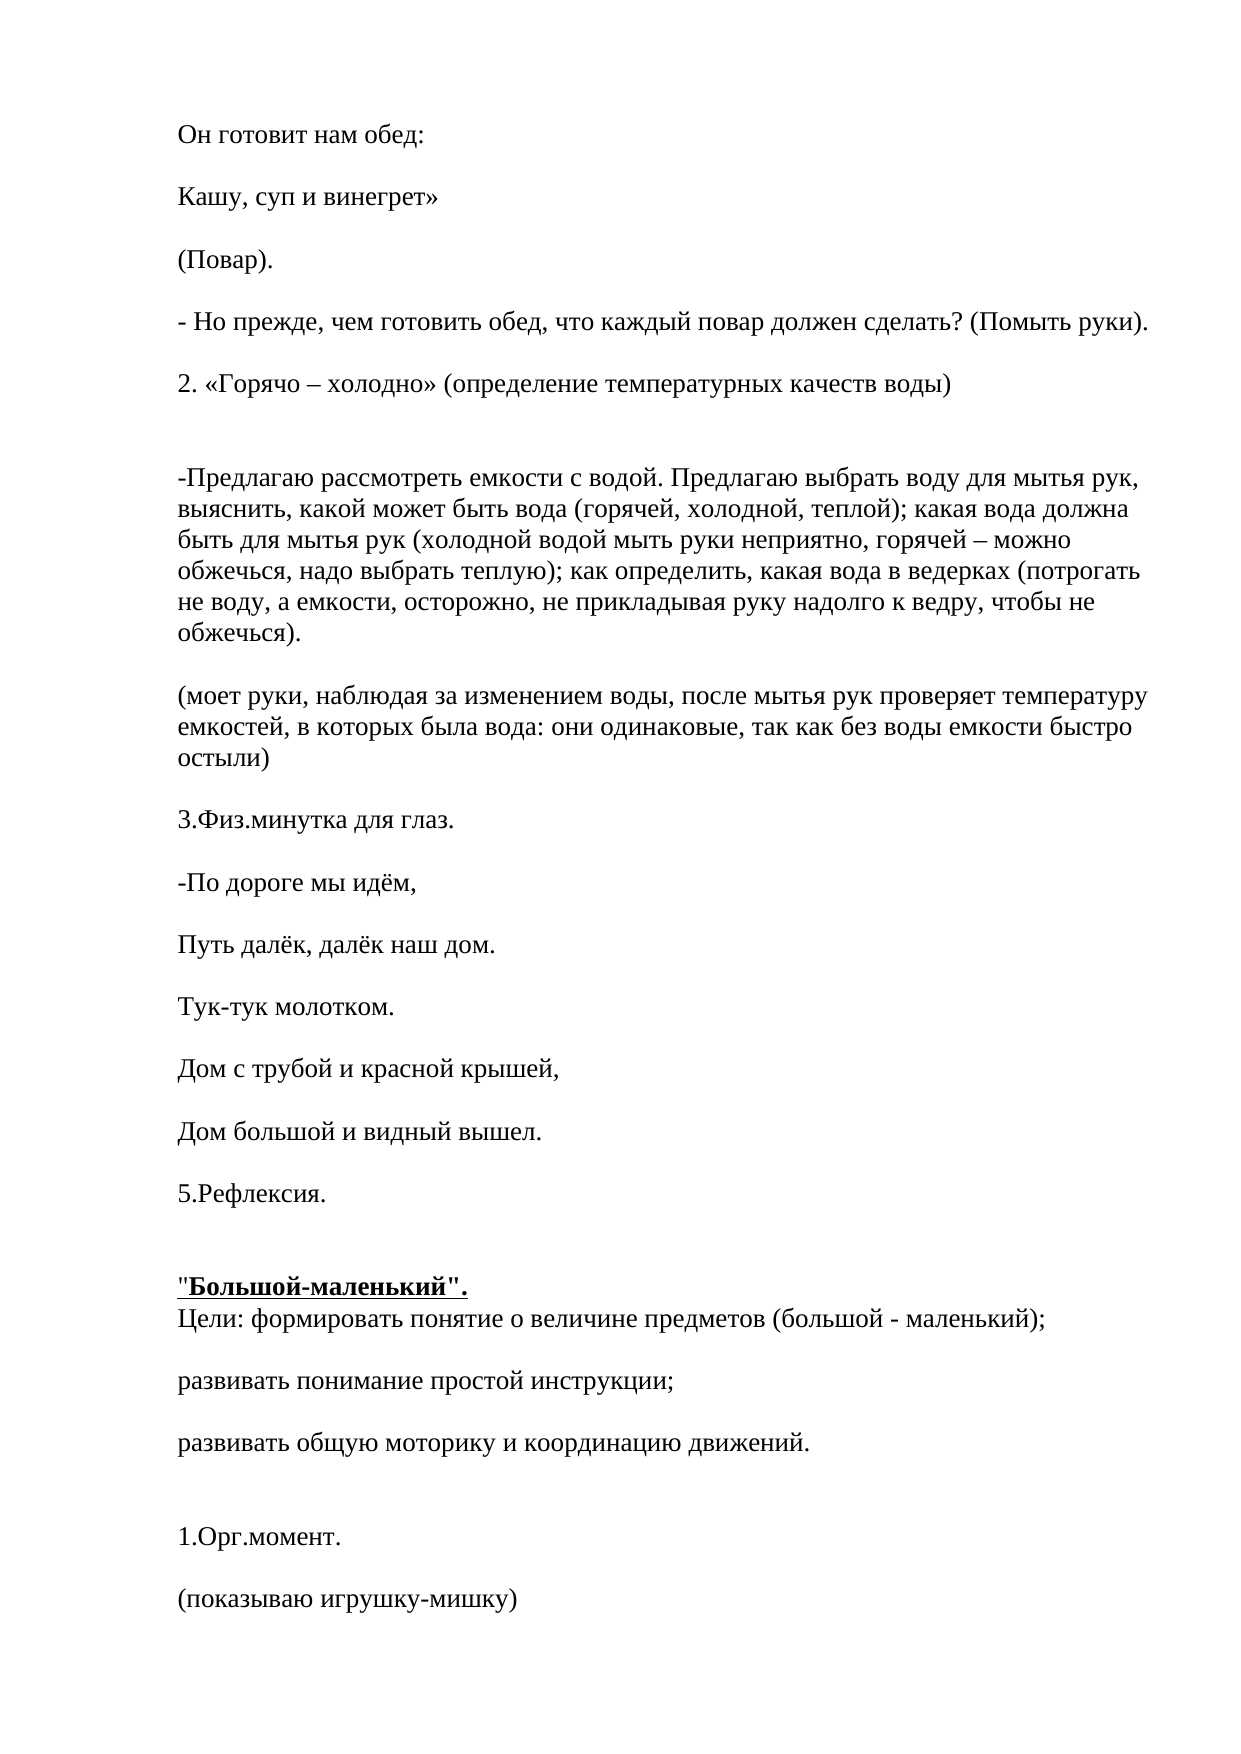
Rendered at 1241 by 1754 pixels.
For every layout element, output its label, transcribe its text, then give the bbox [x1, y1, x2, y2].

text развивать понимание простой инструкции; [177, 1364, 1152, 1395]
text "Большой-маленький". [177, 1271, 1152, 1302]
text Кашу, суп и винегрет» [177, 180, 1152, 212]
text Дом с трубой и красной крышей, [177, 1052, 1152, 1084]
text 3.Физ.минутка для глаз. [177, 803, 1152, 834]
text 2. «Горячо – холодно» (определение температурных качеств воды) [177, 367, 1152, 398]
text Тук-тук молотком. [177, 990, 1152, 1021]
text 1.Орг.момент. [177, 1520, 1152, 1551]
text (моет руки, наблюдая за изменением воды, после мытья рук проверяет температуру емкостей, в которых была вода: они одинаковые, так как без воды емкости быстро остыли) [177, 679, 1152, 772]
text (показываю игрушку-мишку) [177, 1582, 1152, 1613]
text Дом большой и видный вышел. [177, 1115, 1152, 1146]
text Он готовит нам обед: [177, 118, 1152, 149]
text Путь далёк, далёк наш дом. [177, 928, 1152, 959]
text 5.Рефлексия. [177, 1177, 1152, 1208]
text Цели: формировать понятие о величине предметов (большой - маленький); [177, 1302, 1152, 1333]
text - Но прежде, чем готовить обед, что каждый повар должен сделать? (Помыть руки). [177, 305, 1152, 336]
text -Предлагаю рассмотреть емкости с водой. Предлагаю выбрать воду для мытья рук, выяснить, какой может быть вода (горячей, холодной, теплой); какая вода должна быть для мытья рук (холодной водой мыть руки неприятно, горячей – можно обжечься, надо выбрать теплую); как определить, какая вода в ведерках (потрогать не воду, а емкости, осторожно, не прикладывая руку надолго к ведру, чтобы не обжечься). [177, 461, 1152, 648]
text -По дороге мы идём, [177, 866, 1152, 897]
text развивать общую моторику и координацию движений. [177, 1426, 1152, 1457]
text (Повар). [177, 243, 1152, 274]
